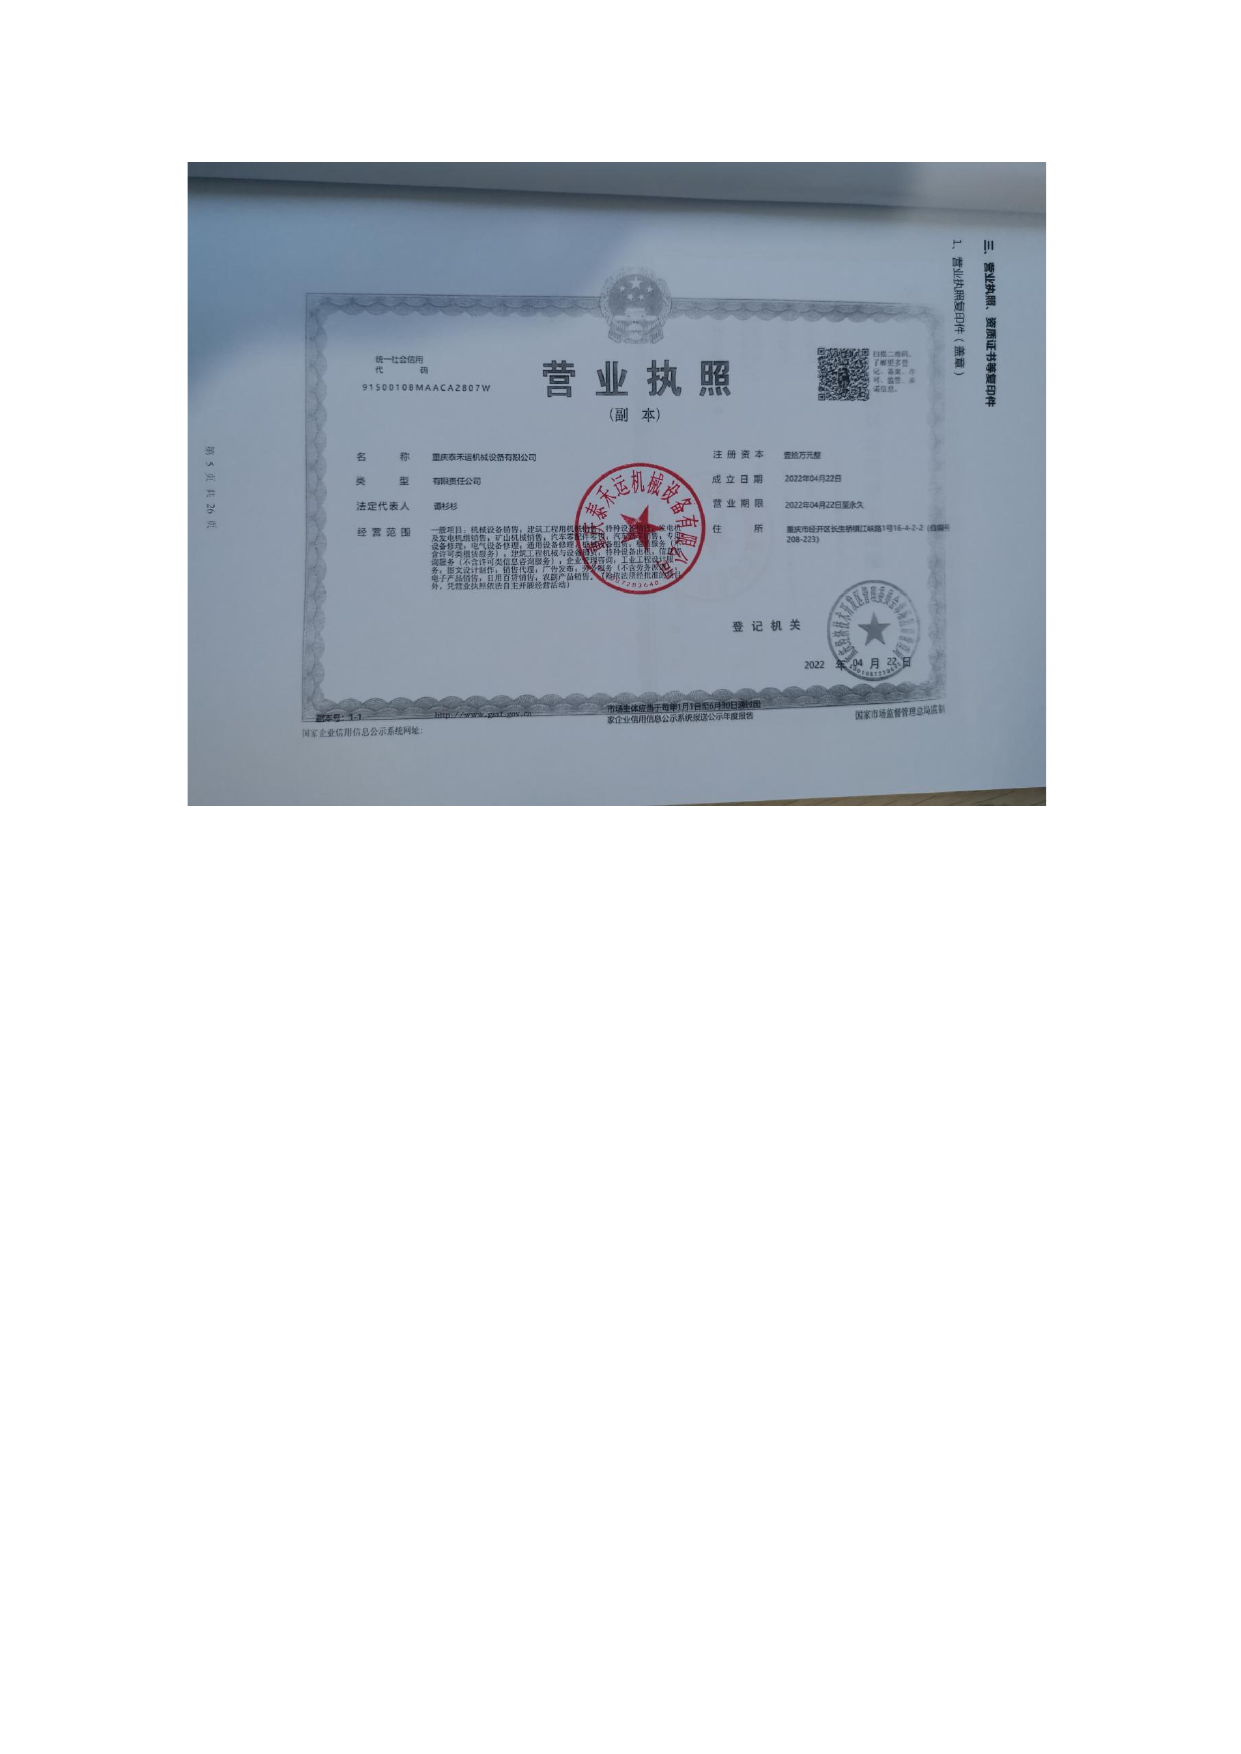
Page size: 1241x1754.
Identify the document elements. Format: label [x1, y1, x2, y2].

picture [187, 162, 1047, 806]
